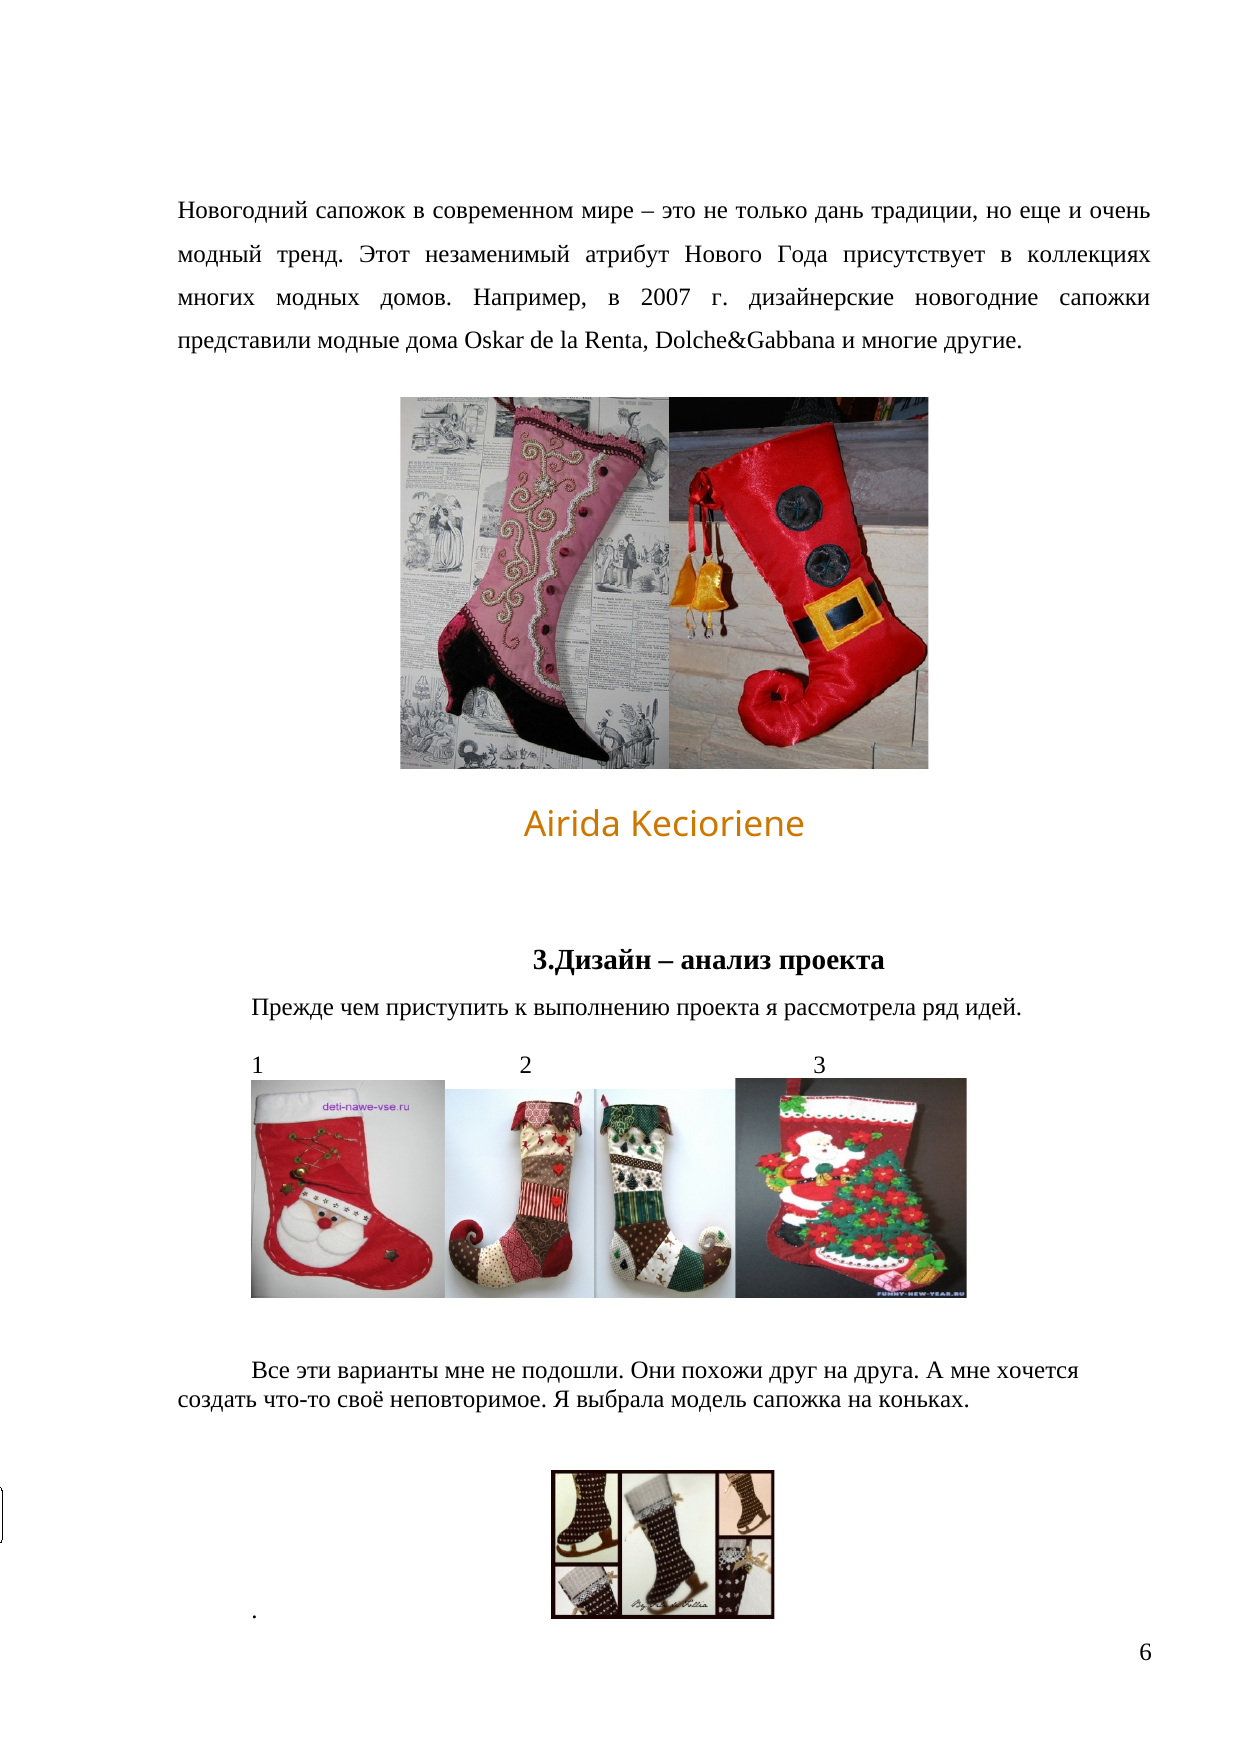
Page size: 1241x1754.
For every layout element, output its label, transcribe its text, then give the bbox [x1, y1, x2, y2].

text 3.Дизайн – анализ проекта [266, 942, 1152, 976]
text Новогодний сапожок в современном мире – это не только дань традиции, но еще и очень модный тренд. Этот незаменимый атрибут Нового Года присутствует в коллекциях многих модных домов. Например, в 2007 г. дизайнерские новогодние сапожки представили модные дома Oskar de la Renta, Dolche&Gabbana и многие другие. [177, 196, 1152, 354]
text . [177, 1470, 1152, 1624]
text Все эти варианты мне не подошли. Они похожи друг на друга. А мне хочется создать что-то своё неповторимое. Я выбрала модель сапожка на коньках. [177, 1355, 1152, 1412]
picture [400, 397, 929, 769]
picture [251, 1078, 967, 1298]
text Прежде чем приступить к выполнению проекта я рассмотрела ряд идей. [177, 992, 1152, 1021]
text Airida Kecioriene [177, 798, 1152, 846]
text 1 2 3 [177, 1050, 1152, 1079]
picture [551, 1470, 775, 1619]
